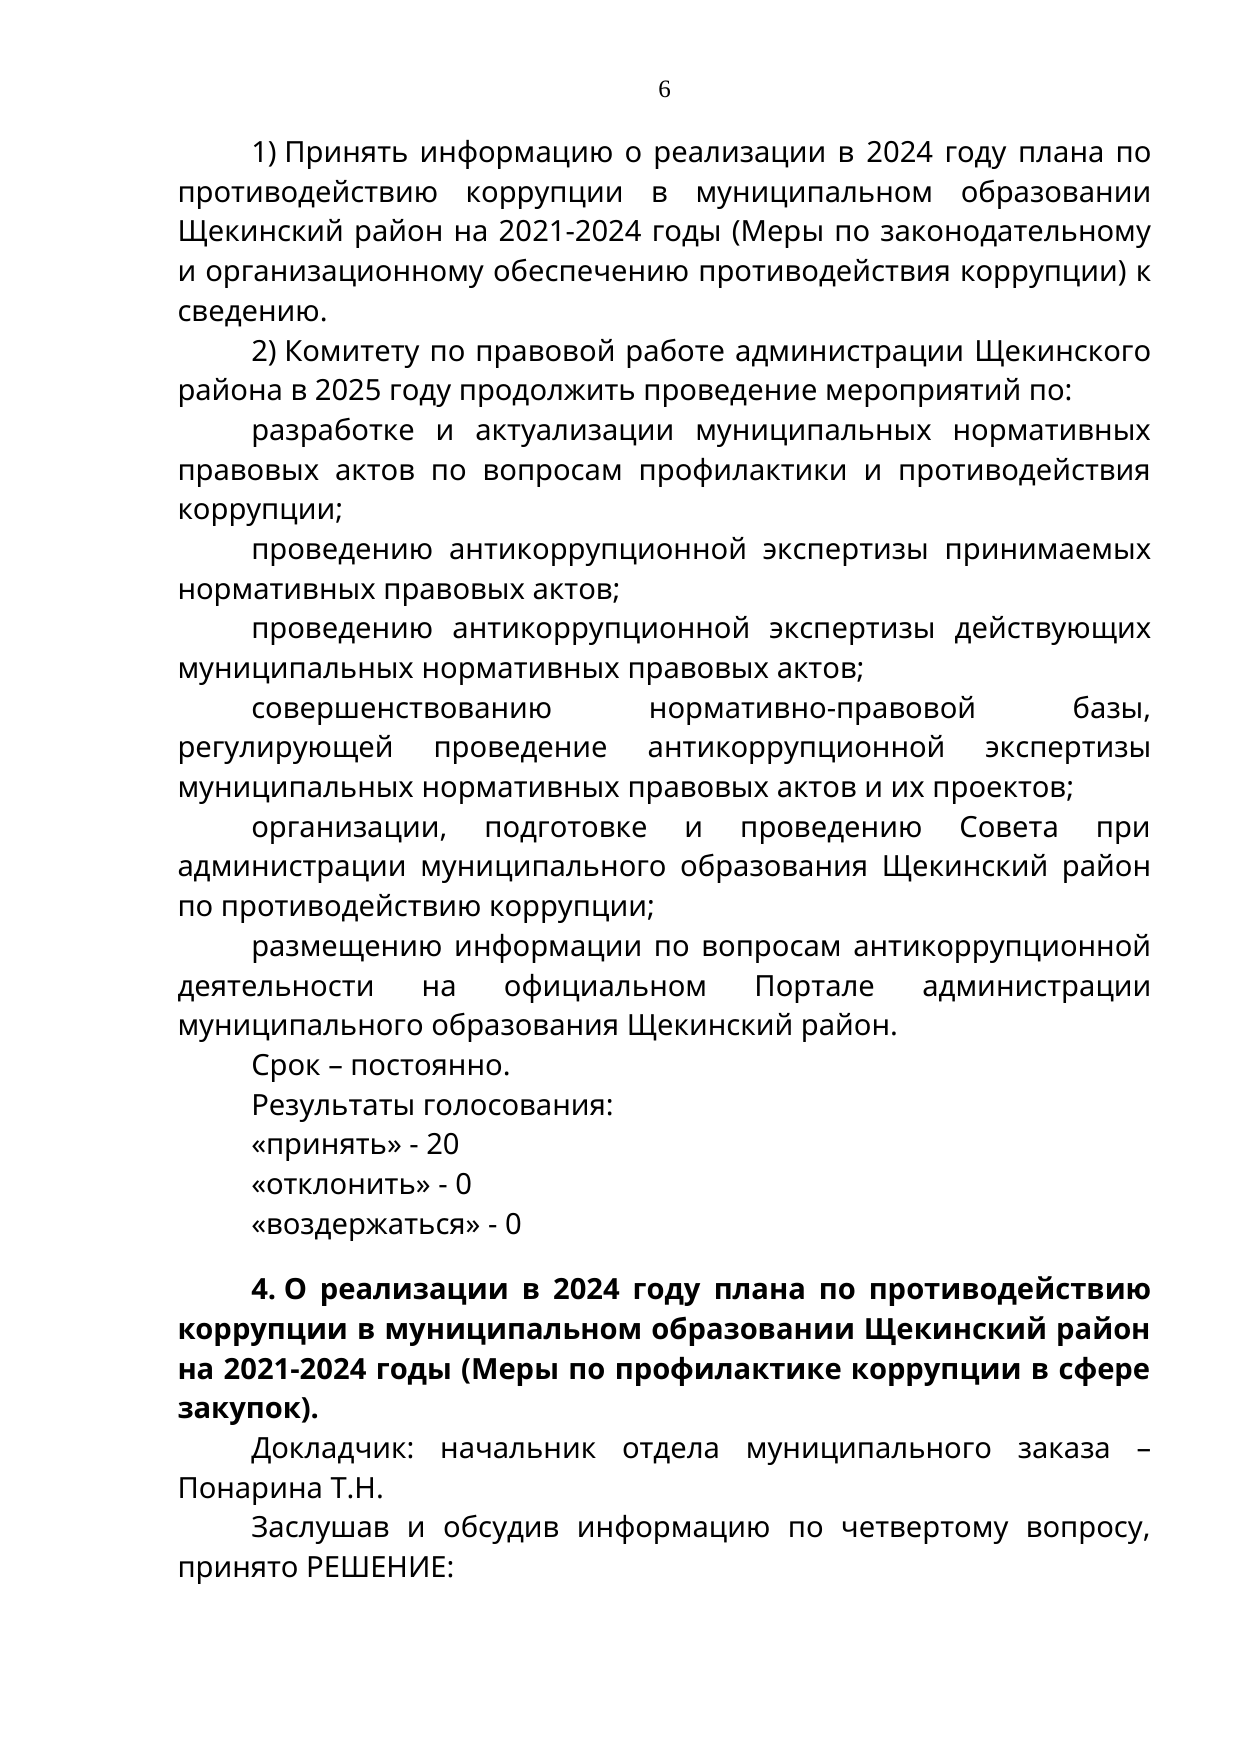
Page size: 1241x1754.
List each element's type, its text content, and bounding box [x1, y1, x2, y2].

text «отклонить» - 0 [177, 1163, 1152, 1203]
text 2) Комитету по правовой работе администрации Щекинского района в 2025 году продолжить проведение мероприятий по: [177, 330, 1152, 409]
text проведению антикоррупционной экспертизы принимаемых нормативных правовых актов; [177, 528, 1152, 608]
text проведению антикоррупционной экспертизы действующих муниципальных нормативных правовых актов; [177, 608, 1152, 687]
text 4. О реализации в 2024 году плана по противодействию коррупции в муниципальном образовании Щекинский район на 2021-2024 годы (Меры по профилактике коррупции в сфере закупок). [177, 1269, 1152, 1427]
text Результаты голосования: [177, 1084, 1152, 1123]
text 1) Принять информацию о реализации в 2024 году плана по противодействию коррупции в муниципальном образовании Щекинский район на 2021-2024 годы (Меры по законодательному и организационному обеспечению противодействия коррупции) к сведению. [177, 131, 1152, 330]
text Докладчик: начальник отдела муниципального заказа – Понарина Т.Н. [177, 1427, 1152, 1507]
text «принять» - 20 [177, 1123, 1152, 1163]
text разработке и актуализации муниципальных нормативных правовых актов по вопросам профилактики и противодействия коррупции; [177, 409, 1152, 528]
text Срок – постоянно. [177, 1044, 1152, 1084]
text совершенствованию нормативно-правовой базы, регулирующей проведение антикоррупционной экспертизы муниципальных нормативных правовых актов и их проектов; [177, 687, 1152, 806]
text организации, подготовке и проведению Совета при администрации муниципального образования Щекинский район по противодействию коррупции; [177, 806, 1152, 925]
text размещению информации по вопросам антикоррупционной деятельности на официальном Портале администрации муниципального образования Щекинский район. [177, 925, 1152, 1044]
text Заслушав и обсудив информацию по четвертому вопросу, принято РЕШЕНИЕ: [177, 1507, 1152, 1586]
text «воздержаться» - 0 [177, 1203, 1152, 1243]
